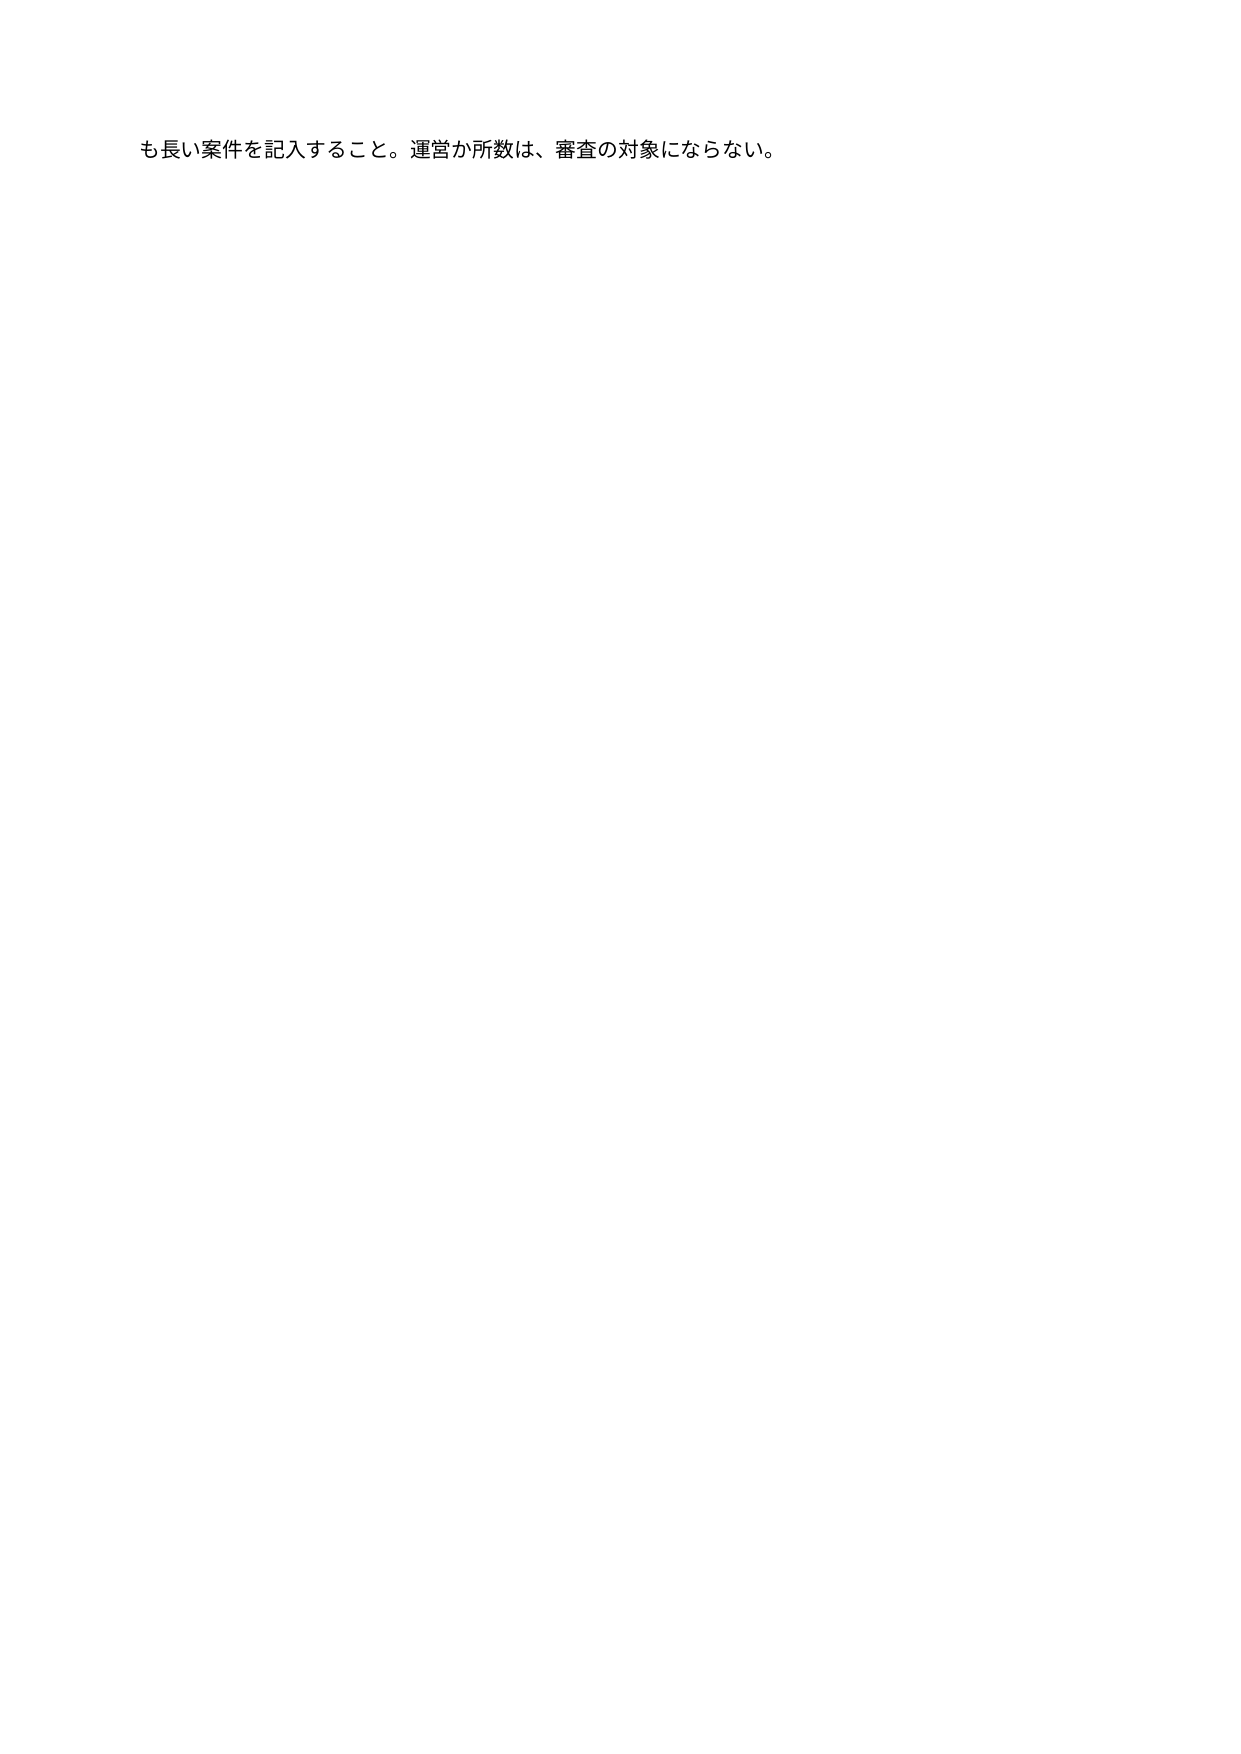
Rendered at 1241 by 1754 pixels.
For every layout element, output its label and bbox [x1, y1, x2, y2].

text [118, 133, 1122, 164]
